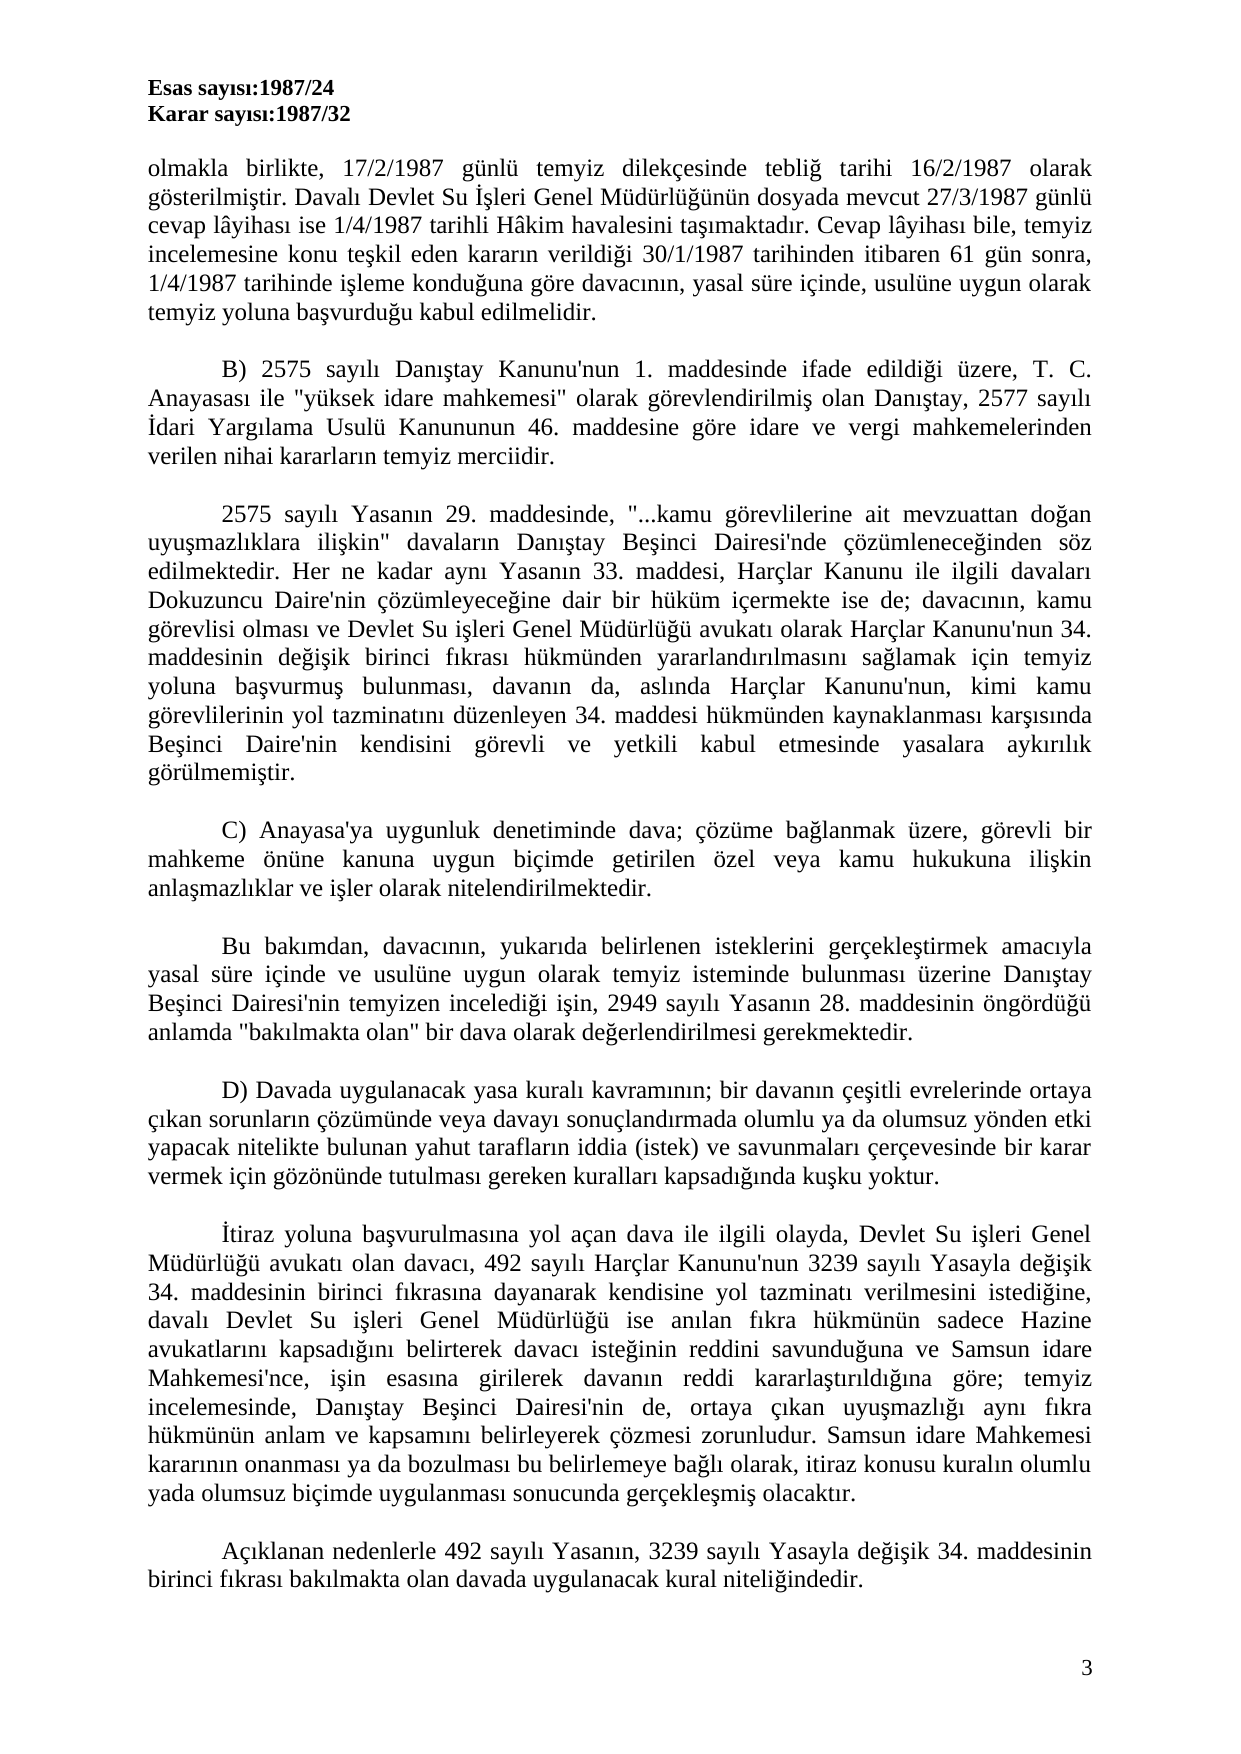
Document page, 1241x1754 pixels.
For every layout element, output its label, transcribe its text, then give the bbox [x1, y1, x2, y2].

text Bu bakımdan, davacının, yukarıda belirlenen isteklerini gerçekleştirmek amacıyla yasal süre içinde ve usulüne uygun olarak temyiz isteminde bulunması üzerine Danıştay Beşinci Dairesi'nin temyizen incelediği işin, 2949 sayılı Yasanın 28. maddesinin öngördüğü anlamda "bakılmakta olan" bir dava olarak değerlendirilmesi gerekmektedir. [148, 931, 1093, 1046]
text D) Davada uygulanacak yasa kuralı kavramının; bir davanın çeşitli evrelerinde ortaya çıkan sorunların çözümünde veya davayı sonuçlandırmada olumlu ya da olumsuz yönden etki yapacak nitelikte bulunan yahut tarafların iddia (istek) ve savunmaları çerçevesinde bir karar vermek için gözönünde tutulması gereken kuralları kapsadığında kuşku yoktur. [148, 1075, 1093, 1190]
text B) 2575 sayılı Danıştay Kanunu'nun 1. maddesinde ifade edildiği üzere, T. C. Anayasası ile "yüksek idare mahkemesi" olarak görevlendirilmiş olan Danıştay, 2577 sayılı İdari Yargılama Usulü Kanununun 46. maddesine göre idare ve vergi mahkemelerinden verilen nihai kararların temyiz merciidir. [148, 354, 1093, 469]
text İtiraz yoluna başvurulmasına yol açan dava ile ilgili olayda, Devlet Su işleri Genel Müdürlüğü avukatı olan davacı, 492 sayılı Harçlar Kanunu'nun 3239 sayılı Yasayla değişik 34. maddesinin birinci fıkrasına dayanarak kendisine yol tazminatı verilmesini istediğine, davalı Devlet Su işleri Genel Müdürlüğü ise anılan fıkra hükmünün sadece Hazine avukatlarını kapsadığını belirterek davacı isteğinin reddini savunduğuna ve Samsun idare Mahkemesi'nce, işin esasına girilerek davanın reddi kararlaştırıldığına göre; temyiz incelemesinde, Danıştay Beşinci Dairesi'nin de, ortaya çıkan uyuşmazlığı aynı fıkra hükmünün anlam ve kapsamını belirleyerek çözmesi zorunludur. Samsun idare Mahkemesi kararının onanması ya da bozulması bu belirlemeye bağlı olarak, itiraz konusu kuralın olumlu yada olumsuz biçimde uygulanması sonucunda gerçekleşmiş olacaktır. [148, 1219, 1093, 1507]
text Açıklanan nedenlerle 492 sayılı Yasanın, 3239 sayılı Yasayla değişik 34. maddesinin birinci fıkrası bakılmakta olan davada uygulanacak kural niteliğindedir. [148, 1536, 1093, 1593]
text 2575 sayılı Yasanın 29. maddesinde, "...kamu görevlilerine ait mevzuattan doğan uyuşmazlıklara ilişkin" davaların Danıştay Beşinci Dairesi'nde çözümleneceğinden söz edilmektedir. Her ne kadar aynı Yasanın 33. maddesi, Harçlar Kanunu ile ilgili davaları Dokuzuncu Daire'nin çözümleyeceğine dair bir hüküm içermekte ise de; davacının, kamu görevlisi olması ve Devlet Su işleri Genel Müdürlüğü avukatı olarak Harçlar Kanunu'nun 34. maddesinin değişik birinci fıkrası hükmünden yararlandırılmasını sağlamak için temyiz yoluna başvurmuş bulunması, davanın da, aslında Harçlar Kanunu'nun, kimi kamu görevlilerinin yol tazminatını düzenleyen 34. maddesi hükmünden kaynaklanması karşısında Beşinci Daire'nin kendisini görevli ve yetkili kabul etmesinde yasalara aykırılık görülmemiştir. [148, 499, 1093, 786]
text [148, 153, 1093, 325]
text C) Anayasa'ya uygunluk denetiminde dava; çözüme bağlanmak üzere, görevli bir mahkeme önüne kanuna uygun biçimde getirilen özel veya kamu hukukuna ilişkin anlaşmazlıklar ve işler olarak nitelendirilmektedir. [148, 815, 1093, 902]
